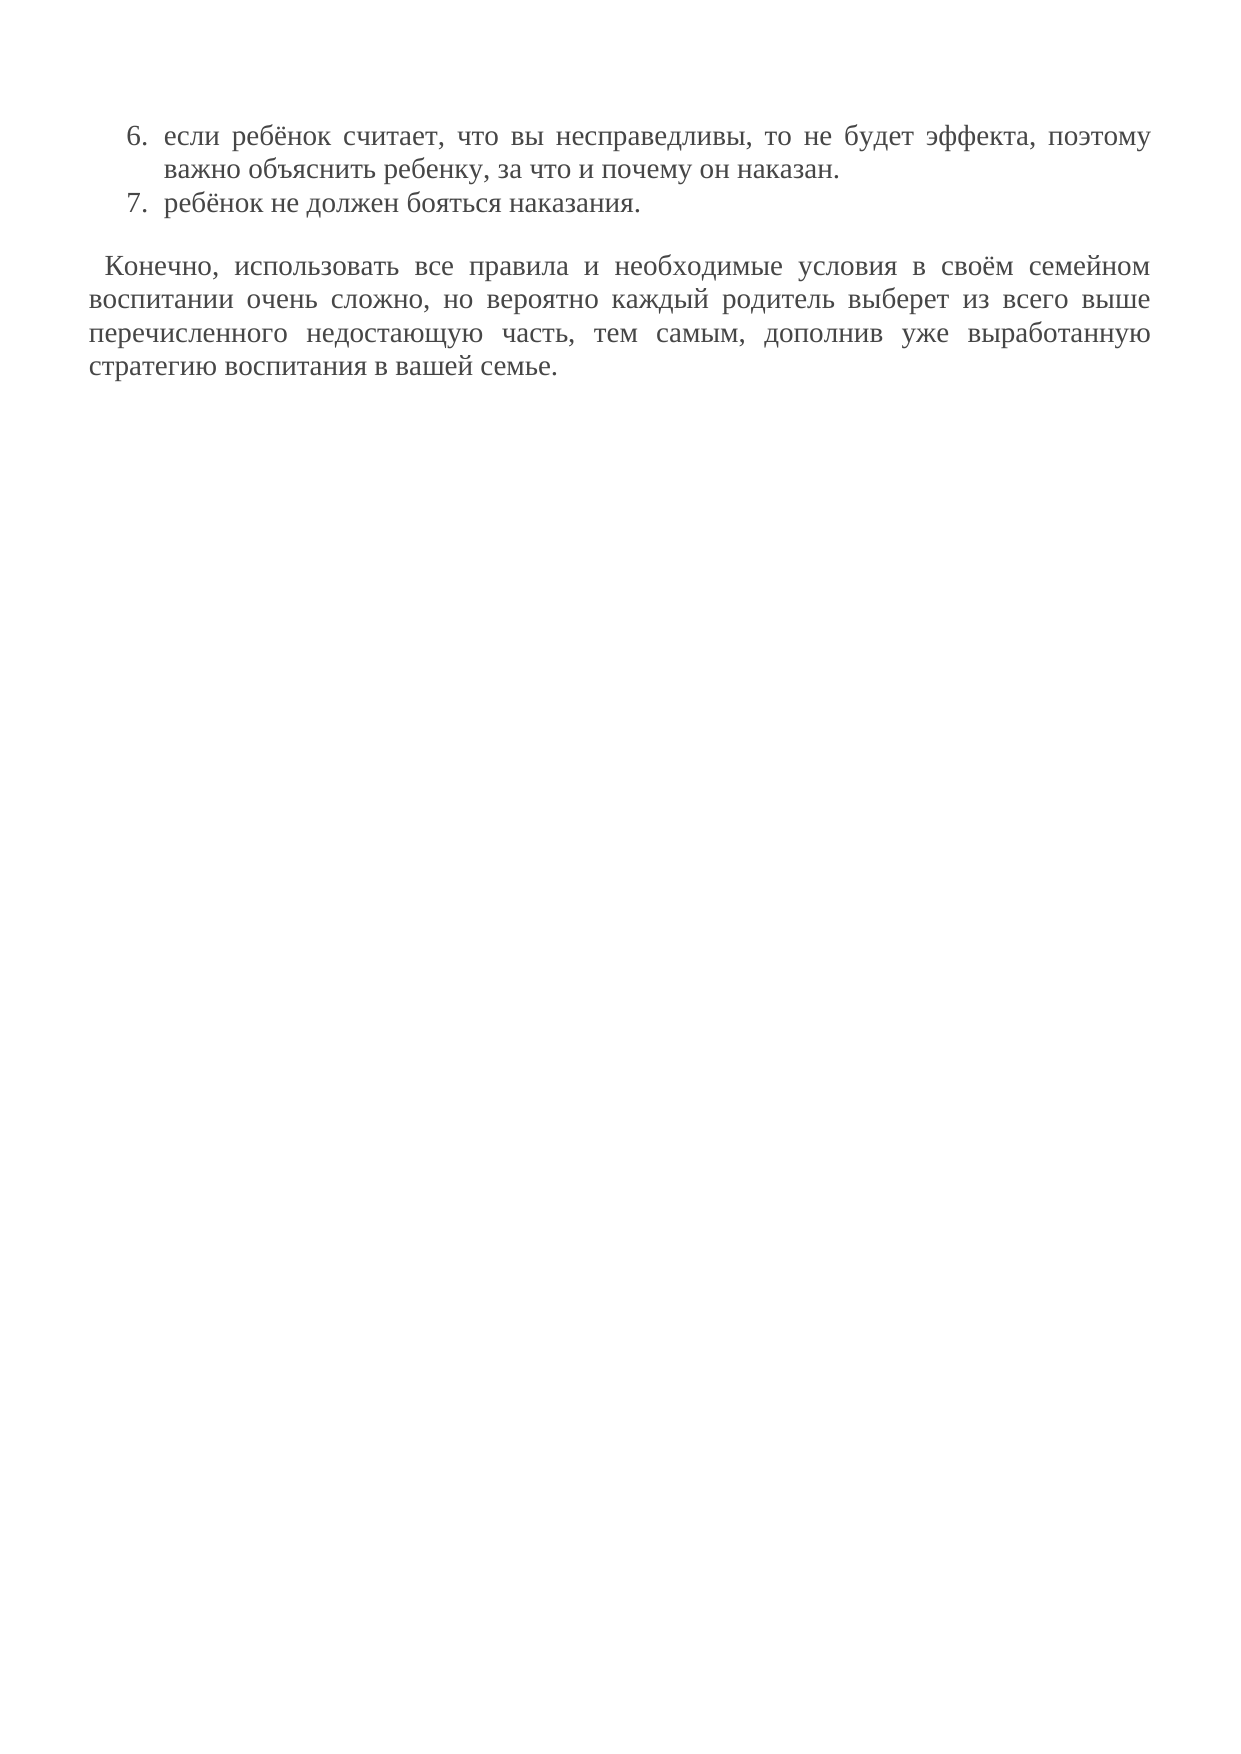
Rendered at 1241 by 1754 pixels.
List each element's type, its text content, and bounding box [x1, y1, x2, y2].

list если ребёнок считает, что вы несправедливы, то не будет эффекта, поэтому важно объяснить ребенку, за что и почему он наказан. [126, 118, 1152, 185]
list ребёнок не должен бояться наказания. [126, 185, 1152, 219]
text Конечно, использовать все правила и необходимые условия в своём семейном воспитании очень сложно, но вероятно каждый родитель выберет из всего выше перечисленного недостающую часть, тем самым, дополнив уже выработанную стратегию воспитания в вашей семье. [89, 248, 1152, 382]
